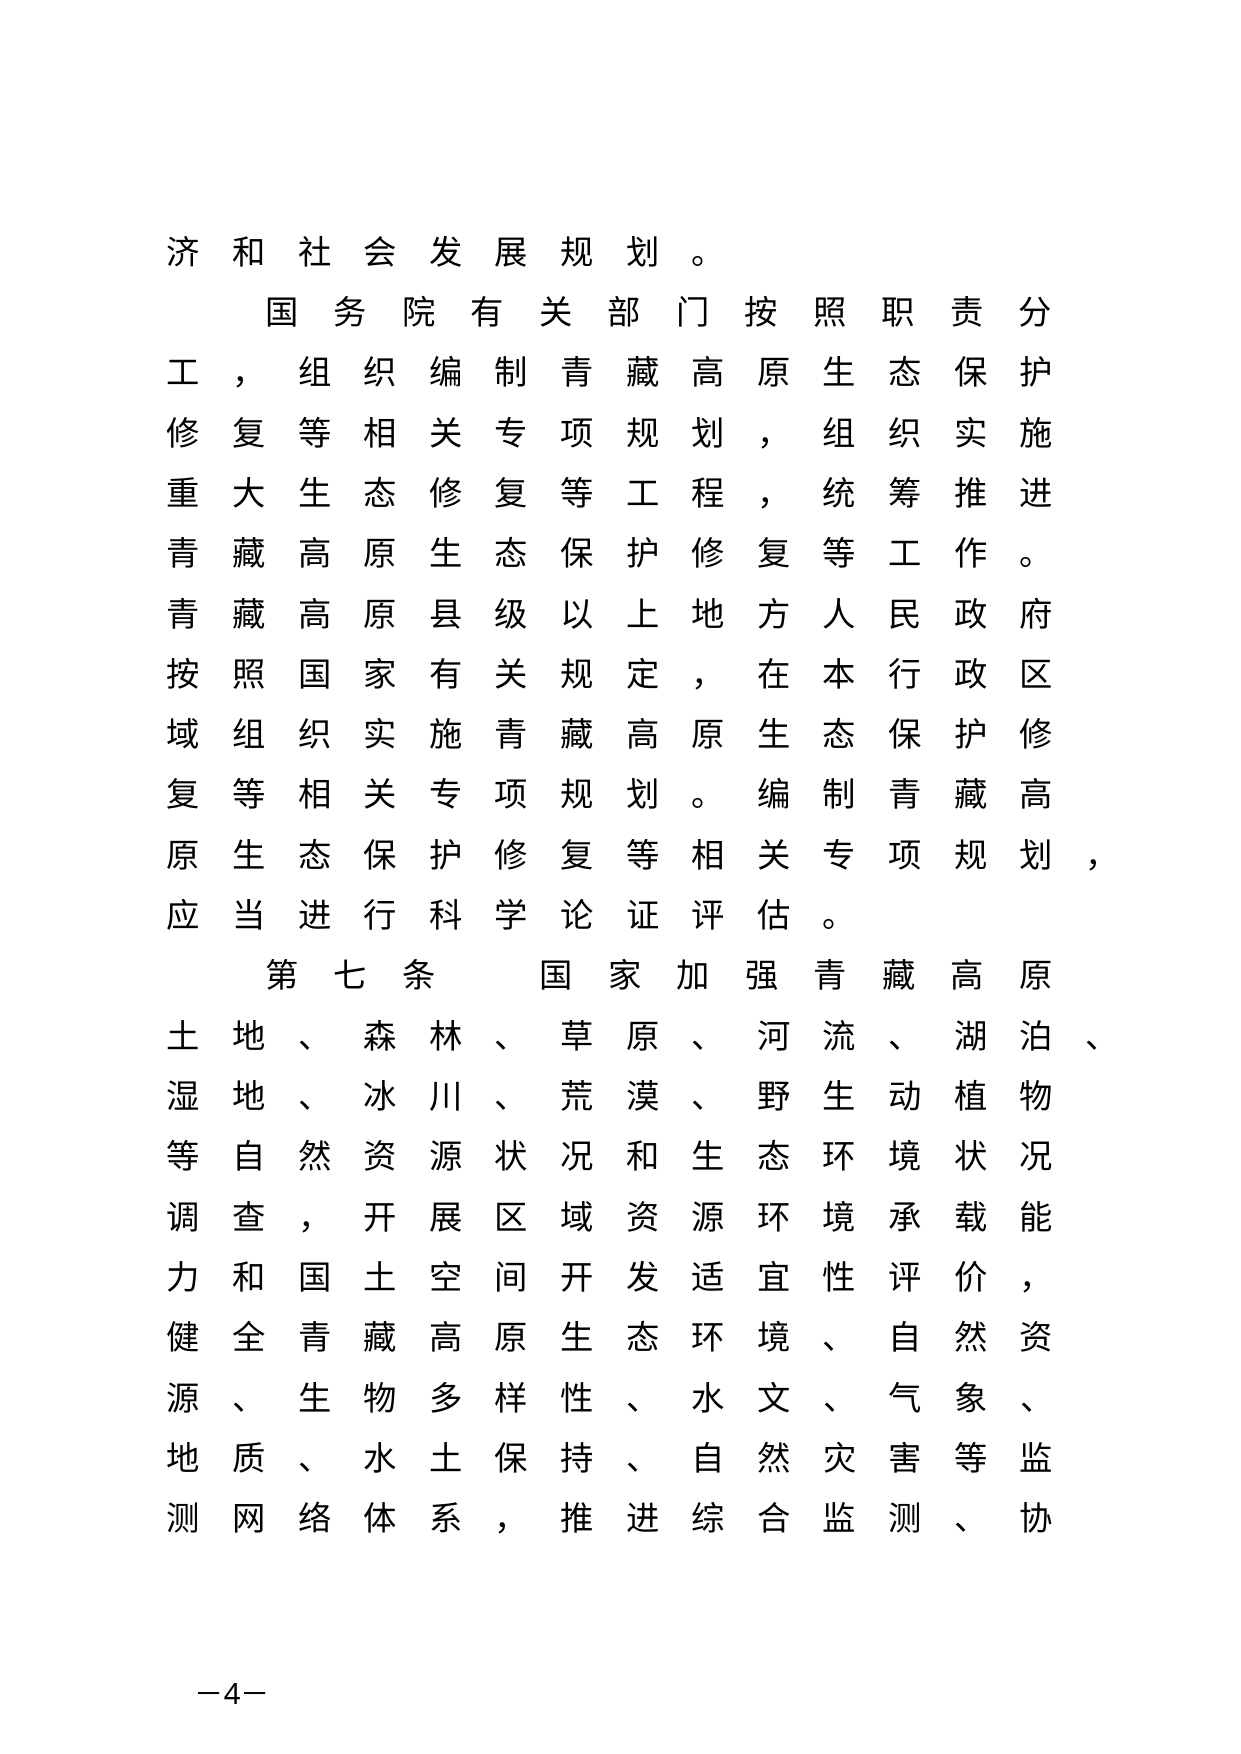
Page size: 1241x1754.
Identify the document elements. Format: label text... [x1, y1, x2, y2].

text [167, 219, 1085, 280]
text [167, 943, 1085, 1546]
text 国务院有关部门按照职责分工，组织编制青藏高原生态保护修复等相关专项规划，组织实施重大生态修复等工程，统筹推进青藏高原生态保护修复等工作。青藏高原县级以上地方人民政府按照国家有关规定，在本行政区域组织实施青藏高原生态保护修复等相关专项规划。编制青藏高原生态保护修复等相关专项规划，应当进行科学论证评估。 [167, 280, 1085, 943]
